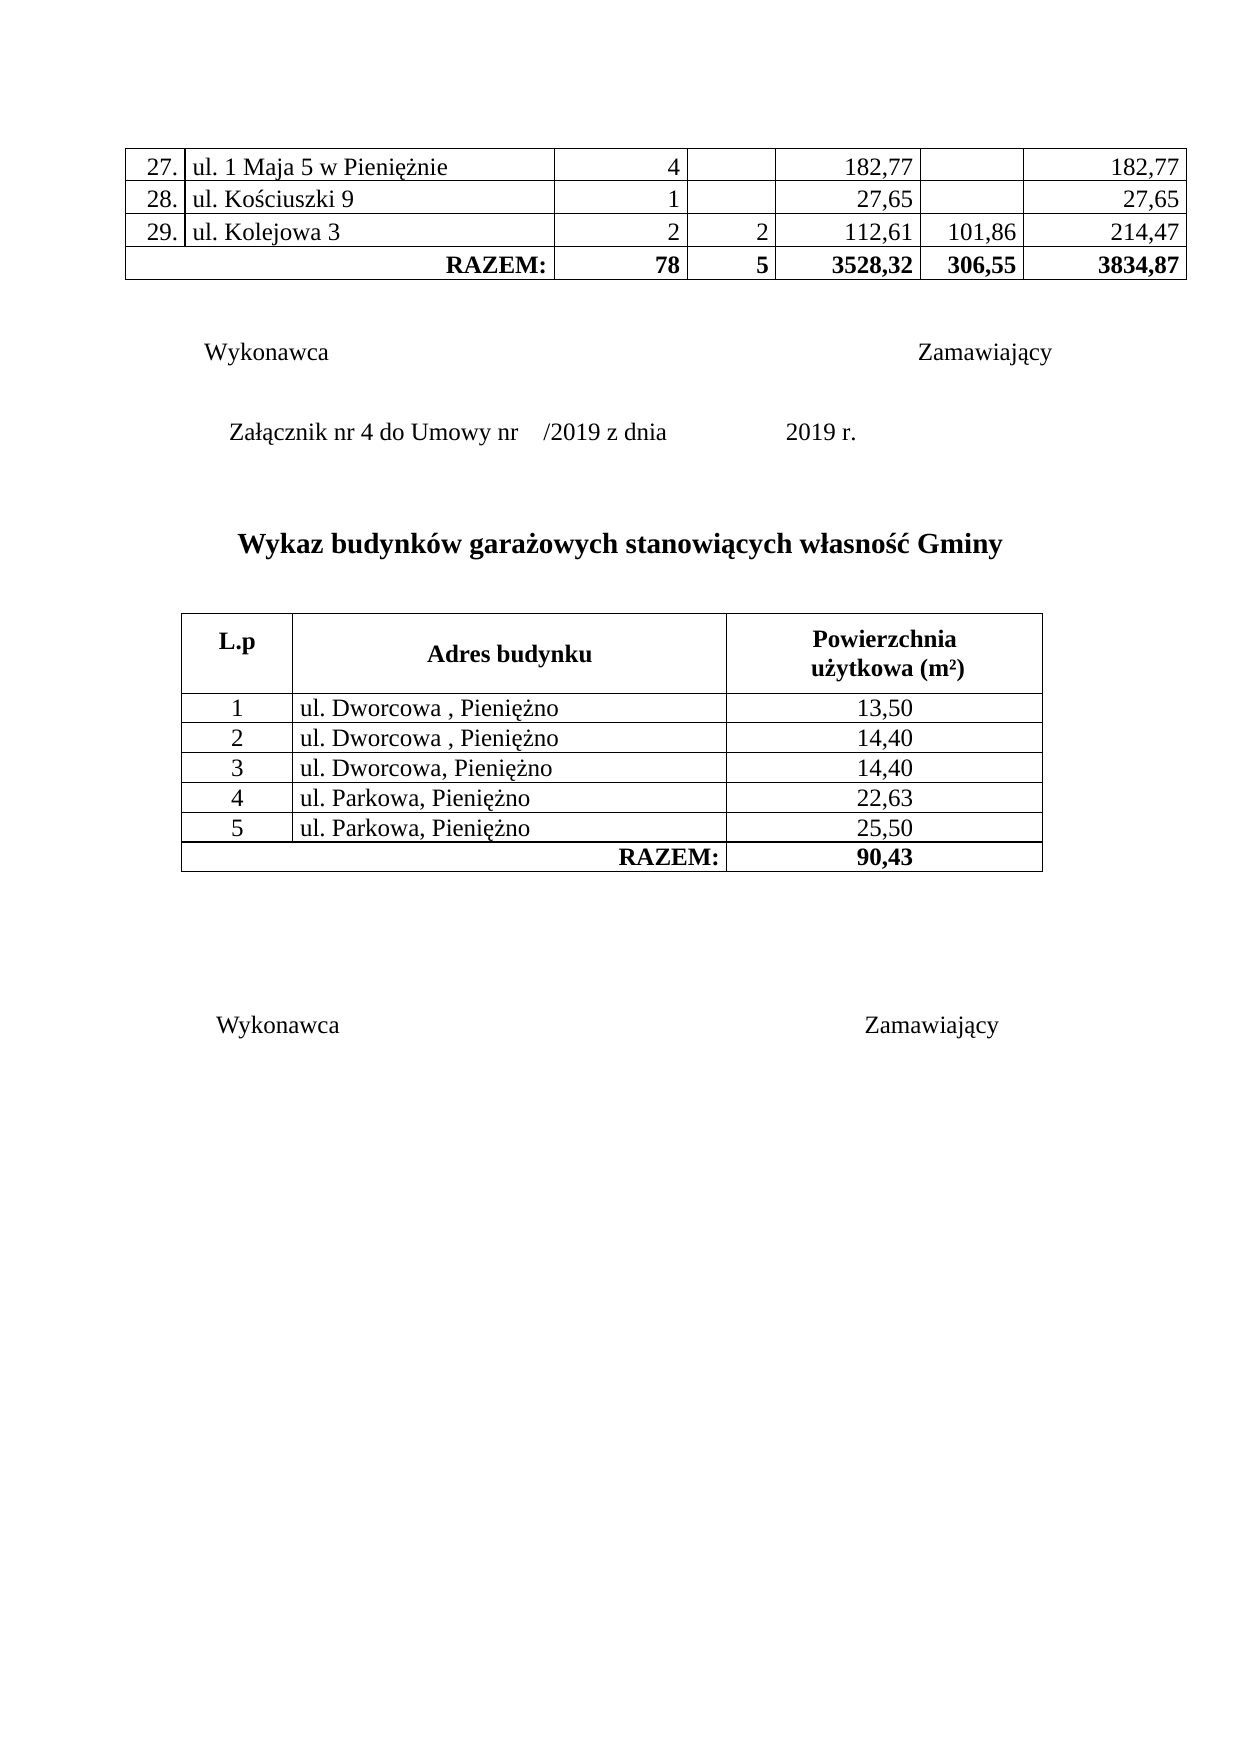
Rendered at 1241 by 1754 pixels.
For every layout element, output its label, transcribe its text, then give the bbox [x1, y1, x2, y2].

table_cell 14,40 [727, 723, 1042, 752]
table_cell [688, 149, 775, 180]
table_cell ul. Parkowa, Pieniężno [293, 813, 726, 841]
table_cell RAZEM: [126, 247, 554, 279]
table_cell 78 [555, 247, 687, 279]
table_cell 214,47 [1024, 214, 1186, 246]
text Wykonawca Zamawiający [148, 337, 1093, 365]
table_cell 4 [182, 783, 292, 812]
table_cell 306,55 [921, 247, 1023, 279]
table_cell [688, 181, 775, 213]
table_cell 27,65 [1024, 181, 1186, 213]
table_cell 101,86 [921, 214, 1023, 246]
table_cell 112,61 [776, 214, 920, 246]
table_cell 2 [182, 723, 292, 752]
table_cell [921, 149, 1023, 180]
table_cell ul. Parkowa, Pieniężno [293, 783, 726, 812]
table_cell 90,43 [727, 843, 1042, 871]
table_cell 2 [688, 214, 775, 246]
table_cell ul. Kościuszki 9 [186, 181, 554, 213]
table_cell 13,50 [727, 694, 1042, 722]
text Załącznik nr 4 do Umowy nr /2019 z dnia 2019 r. [148, 422, 1093, 445]
table_cell ul. 1 Maja 5 w Pieniężnie [186, 149, 554, 180]
table_cell 3528,32 [776, 247, 920, 279]
table_header L.p [182, 614, 292, 692]
text Wykonawca Zamawiający [148, 1015, 1093, 1038]
table_cell 2 [555, 214, 687, 246]
table_cell 28. [126, 181, 184, 213]
table_cell 182,77 [776, 149, 920, 180]
table_header Adres budynku [293, 614, 726, 692]
table_cell 25,50 [727, 813, 1042, 841]
table_cell 27. [126, 149, 184, 180]
table_cell 5 [688, 247, 775, 279]
table_cell RAZEM: [182, 843, 726, 871]
table_cell 4 [555, 149, 687, 180]
table_cell [921, 181, 1023, 213]
table_cell ul. Dworcowa , Pieniężno [293, 723, 726, 752]
table_cell 3834,87 [1024, 247, 1186, 279]
table_header Powierzchnia użytkowa (m²) [727, 614, 1042, 692]
table_cell 27,65 [776, 181, 920, 213]
table_cell ul. Kolejowa 3 [186, 214, 554, 246]
table_cell 3 [182, 753, 292, 782]
table_cell ul. Dworcowa , Pieniężno [293, 694, 726, 722]
table_cell 1 [555, 181, 687, 213]
table_cell 182,77 [1024, 149, 1186, 180]
text Wykaz budynków garażowych stanowiących własność Gminy [148, 532, 1093, 559]
table_cell ul. Dworcowa, Pieniężno [293, 753, 726, 782]
table_cell 1 [182, 694, 292, 722]
table_cell 14,40 [727, 753, 1042, 782]
table_cell 5 [182, 813, 292, 841]
table_cell 22,63 [727, 783, 1042, 812]
table_cell 29. [126, 214, 184, 246]
